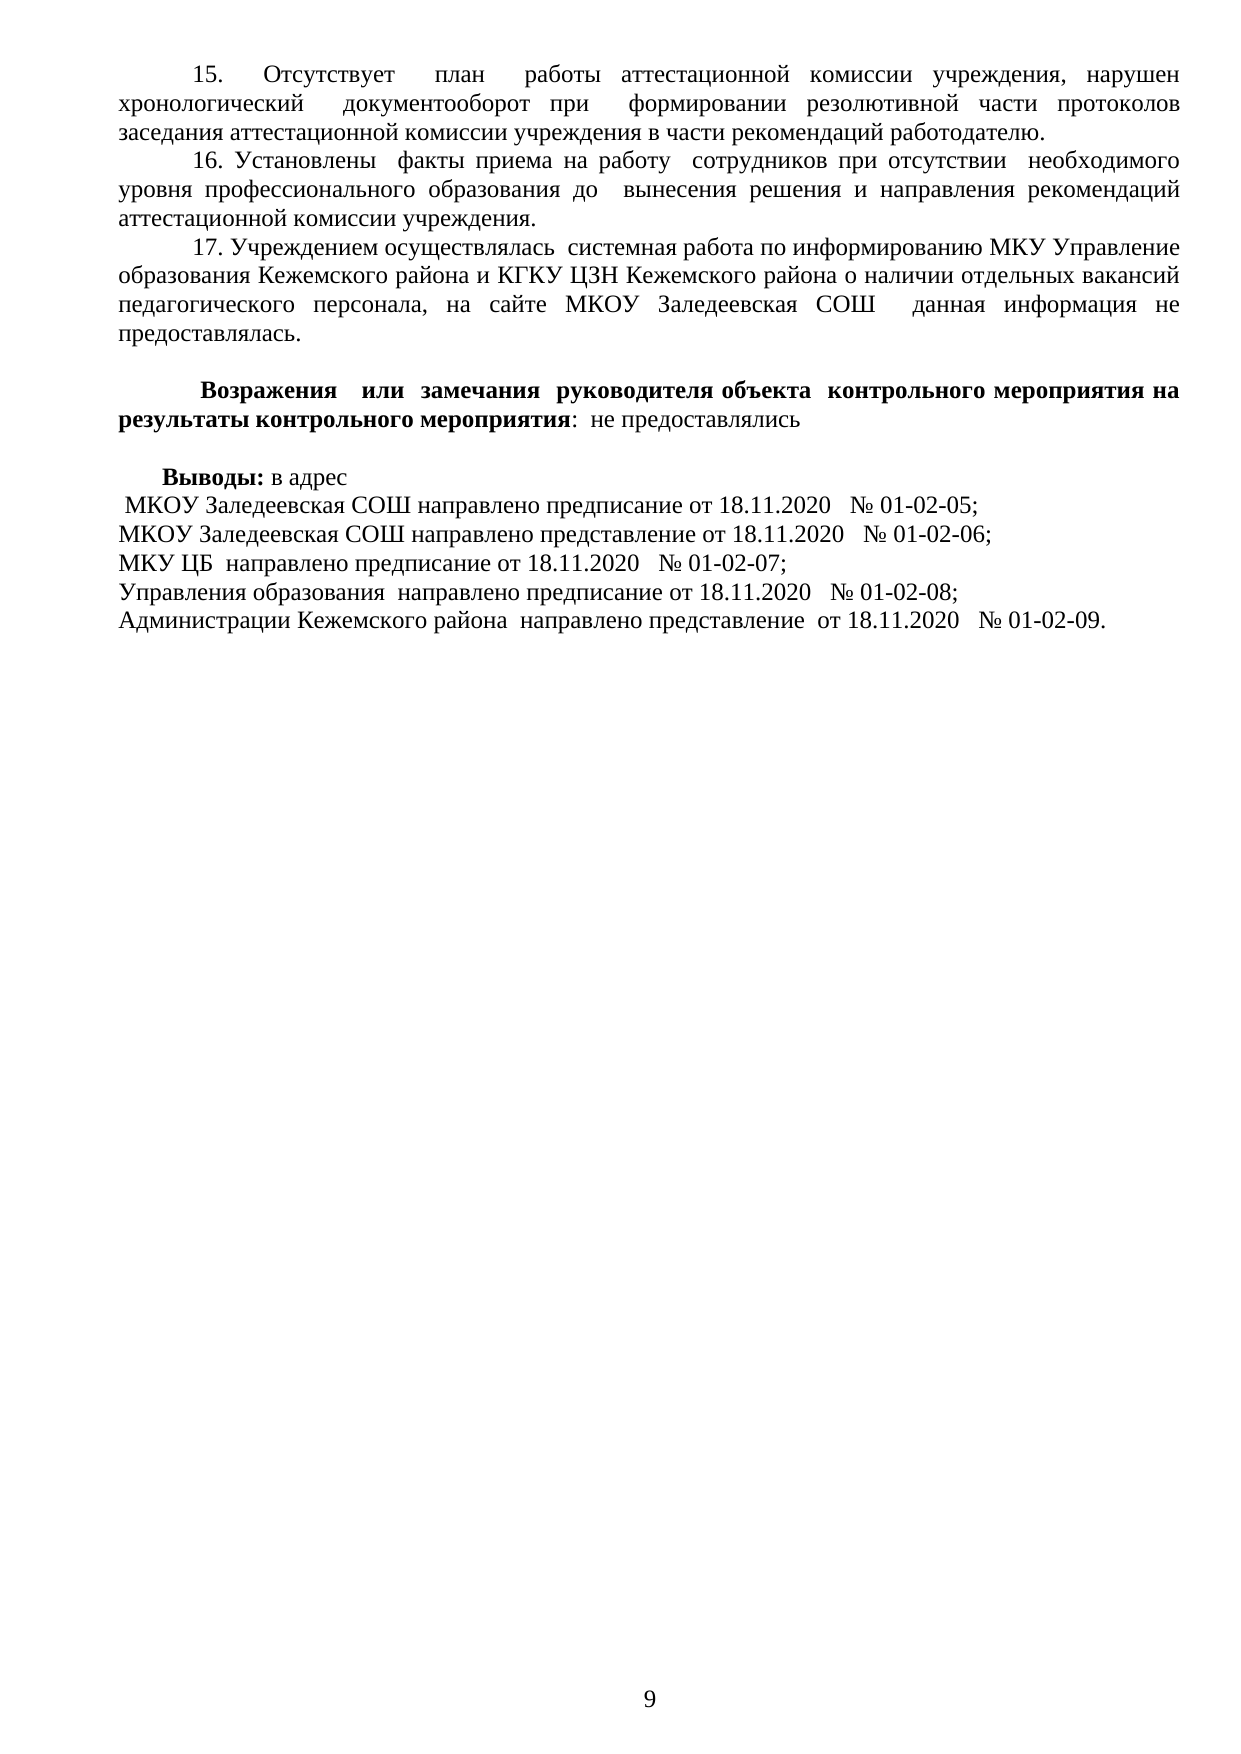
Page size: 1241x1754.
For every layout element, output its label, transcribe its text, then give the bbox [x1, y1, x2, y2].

text Возражения или замечания руководителя объекта контрольного мероприятия на результаты контрольного мероприятия: не предоставлялись [118, 375, 1181, 433]
text Выводы: в адрес [118, 462, 1181, 490]
text 15. Отсутствует план работы аттестационной комиссии учреждения, нарушен хронологический документооборот при формировании резолютивной части протоколов заседания аттестационной комиссии учреждения в части рекомендаций работодателю. [118, 59, 1181, 145]
text 16. Установлены факты приема на работу сотрудников при отсутствии необходимого уровня профессионального образования до вынесения решения и направления рекомендаций аттестационной комиссии учреждения. [118, 145, 1181, 232]
text Администрации Кежемского района направлено представление от 18.11.2020 № 01-02-09. [118, 605, 1181, 634]
text МКУ ЦБ направлено предписание от 18.11.2020 № 01-02-07; [118, 548, 1181, 577]
text МКОУ Заледеевская СОШ направлено представление от 18.11.2020 № 01-02-06; [118, 519, 1181, 548]
text 17. Учреждением осуществлялась системная работа по информированию МКУ Управление образования Кежемского района и КГКУ ЦЗН Кежемского района о наличии отдельных вакансий педагогического персонала, на сайте МКОУ Заледеевская СОШ данная информация не предоставлялась. [118, 232, 1181, 347]
text МКОУ Заледеевская СОШ направлено предписание от 18.11.2020 № 01-02-05; [118, 490, 1181, 519]
text Управления образования направлено предписание от 18.11.2020 № 01-02-08; [118, 577, 1181, 605]
